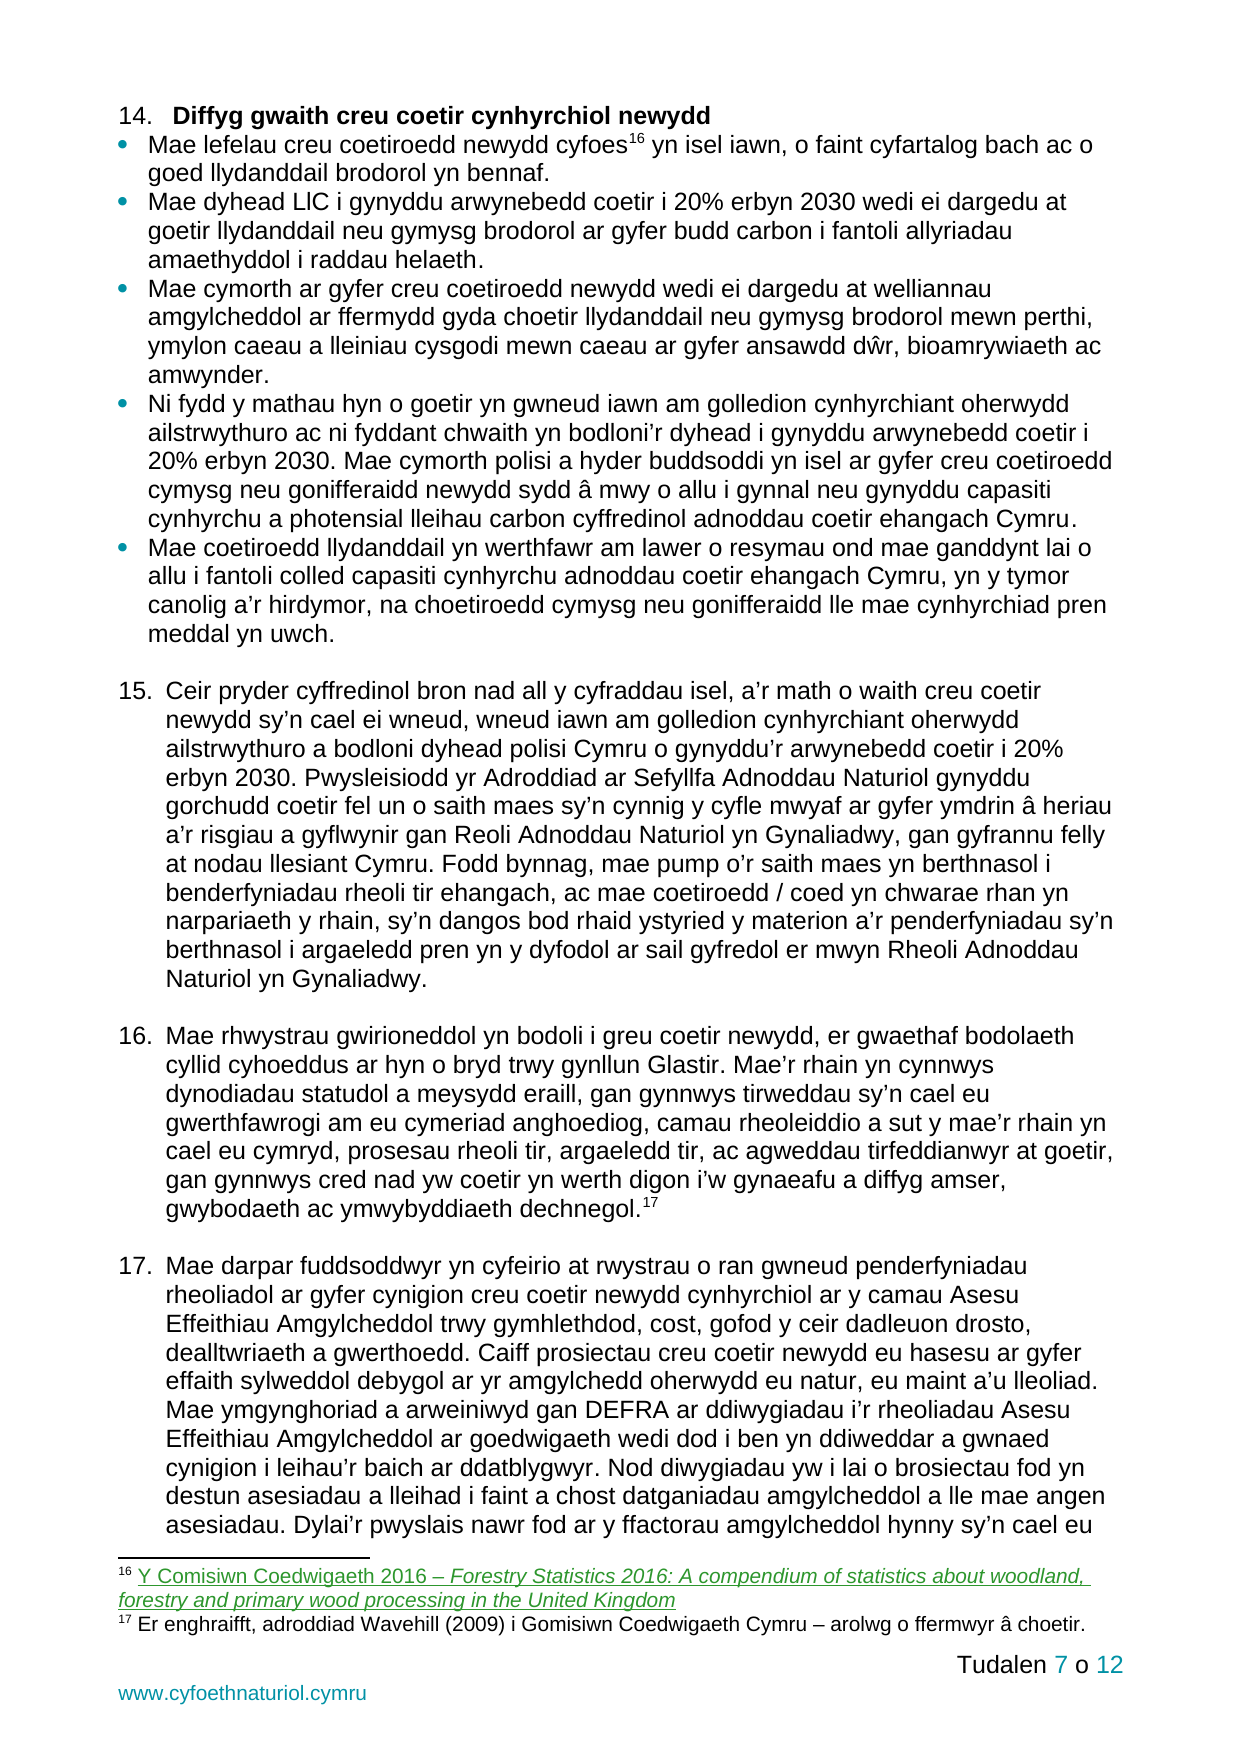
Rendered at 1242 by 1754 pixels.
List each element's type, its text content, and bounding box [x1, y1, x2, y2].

list Mae coetiroedd llydanddail yn werthfawr am lawer o resymau ond mae ganddynt lai o allu i fantoli colled capasiti cynhyrchu adnoddau coetir ehangach Cymru, yn y tymor canolig a’r hirdymor, na choetiroedd cymysg neu gonifferaidd lle mae cynhyrchiad pren meddal yn uwch. [118, 532, 1123, 648]
list Mae lefelau creu coetiroedd newydd cyfoes yn isel iawn, o faint cyfartalog bach ac o goed llydanddail brodorol yn bennaf. [118, 129, 1123, 187]
text Mae rhwystrau gwirioneddol yn bodoli i greu coetir newydd, er gwaethaf bodolaeth cyllid cyhoeddus ar hyn o bryd trwy gynllun Glastir. Mae’r rhain yn cynnwys dynodiadau statudol a meysydd eraill, gan gynnwys tirweddau sy’n cael eu gwerthfawrogi am eu cymeriad anghoediog, camau rheoleiddio a sut y mae’r rhain yn cael eu cymryd, prosesau rheoli tir, argaeledd tir, ac agweddau tirfeddianwyr at goetir, gan gynnwys cred nad yw coetir yn werth digon i’w gynaeafu a diffyg amser, gwybodaeth ac ymwybyddiaeth dechnegol. [118, 1021, 1123, 1223]
list Ni fydd y mathau hyn o goetir yn gwneud iawn am golledion cynhyrchiant oherwydd ailstrwythuro ac ni fyddant chwaith yn bodloni’r dyhead i gynyddu arwynebedd coetir i 20% erbyn 2030. Mae cymorth polisi a hyder buddsoddi yn isel ar gyfer creu coetiroedd cymysg neu gonifferaidd newydd sydd â mwy o allu i gynnal neu gynyddu capasiti cynhyrchu a photensial lleihau carbon cyffredinol adnoddau coetir ehangach Cymru. [118, 389, 1123, 532]
list Mae cymorth ar gyfer creu coetiroedd newydd wedi ei dargedu at welliannau amgylcheddol ar ffermydd gyda choetir llydanddail neu gymysg brodorol mewn perthi, ymylon caeau a lleiniau cysgodi mewn caeau ar gyfer ansawdd dŵr, bioamrywiaeth ac amwynder. [118, 273, 1123, 389]
text Ceir pryder cyffredinol bron nad all y cyfraddau isel, a’r math o waith creu coetir newydd sy’n cael ei wneud, wneud iawn am golledion cynhyrchiant oherwydd ailstrwythuro a bodloni dyhead polisi Cymru o gynyddu’r arwynebedd coetir i 20% erbyn 2030. Pwysleisiodd yr Adroddiad ar Sefyllfa Adnoddau Naturiol gynyddu gorchudd coetir fel un o saith maes sy’n cynnig y cyfle mwyaf ar gyfer ymdrin â heriau a’r risgiau a gyflwynir gan Reoli Adnoddau Naturiol yn Gynaliadwy, gan gyfrannu felly at nodau llesiant Cymru. Fodd bynnag, mae pump o’r saith maes yn berthnasol i benderfyniadau rheoli tir ehangach, ac mae coetiroedd / coed yn chwarae rhan yn narpariaeth y rhain, sy’n dangos bod rhaid ystyried y materion a’r penderfyniadau sy’n berthnasol i argaeledd pren yn y dyfodol ar sail gyfredol er mwyn Rheoli Adnoddau Naturiol yn Gynaliadwy. [118, 676, 1123, 993]
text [118, 1251, 1123, 1539]
text Diffyg gwaith creu coetir cynhyrchiol newydd [118, 101, 1123, 129]
list Mae dyhead LlC i gynyddu arwynebedd coetir i 20% erbyn 2030 wedi ei dargedu at goetir llydanddail neu gymysg brodorol ar gyfer budd carbon i fantoli allyriadau amaethyddol i raddau helaeth. [118, 187, 1123, 273]
